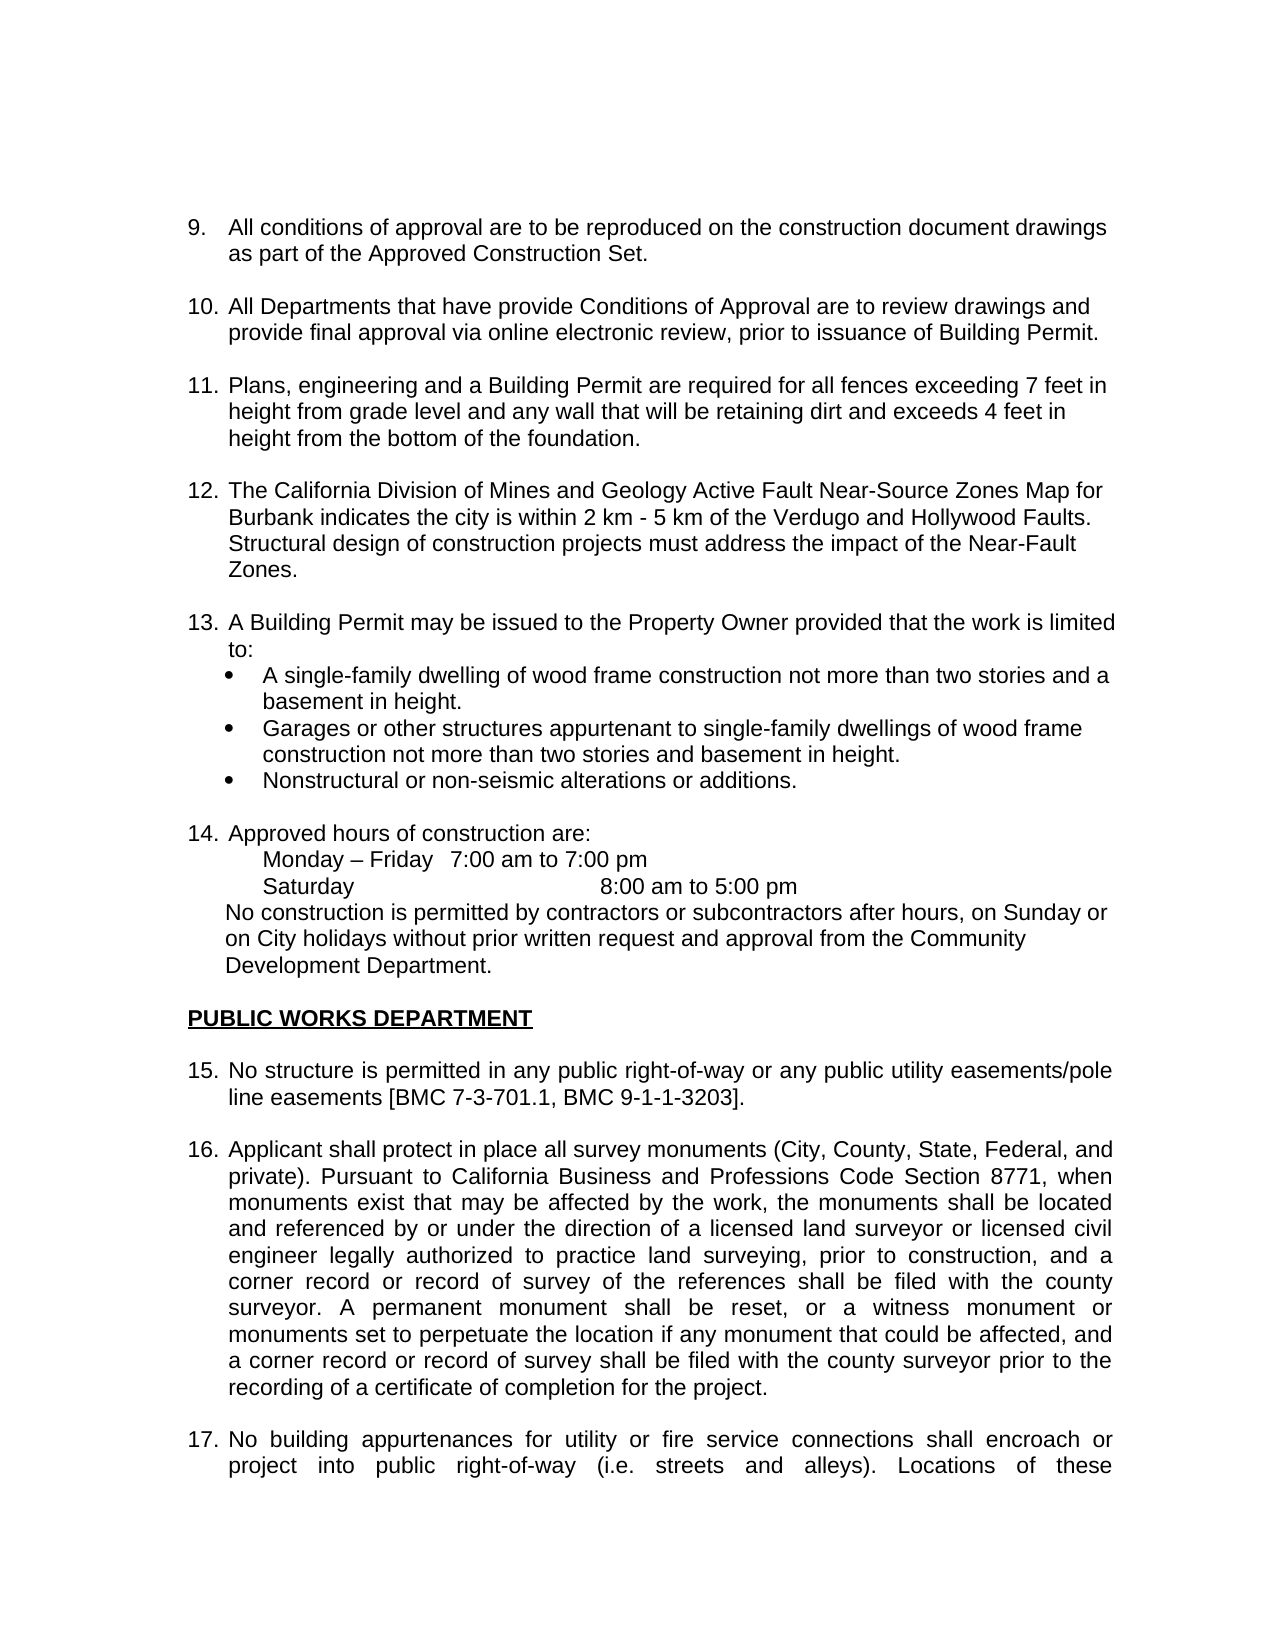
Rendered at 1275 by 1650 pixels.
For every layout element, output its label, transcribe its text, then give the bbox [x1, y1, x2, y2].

list All Departments that have provide Conditions of Approval are to review drawings and provide final approval via online electronic review, prior to issuance of Building Permit. [187, 293, 1125, 346]
text PUBLIC WORKS DEPARTMENT [187, 1004, 1114, 1031]
list Nonstructural or non-seismic alterations or additions. [225, 767, 1125, 794]
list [187, 1426, 1114, 1479]
list No structure is permitted in any public right-of-way or any public utility easements/pole line easements [BMC 7-3-701.1, BMC 9-1-1-3203]. [187, 1057, 1114, 1110]
list Applicant shall protect in place all survey monuments (City, County, State, Federal, and private). Pursuant to California Business and Professions Code Section 8771, when monuments exist that may be affected by the work, the monuments shall be located and referenced by or under the direction of a licensed land surveyor or licensed civil engineer legally authorized to practice land surveying, prior to construction, and a corner record or record of survey of the references shall be filed with the county surveyor. A permanent monument shall be reset, or a witness monument or monuments set to perpetuate the location if any monument that could be affected, and a corner record or record of survey shall be filed with the county surveyor prior to the recording of a certificate of completion for the project. [187, 1136, 1114, 1400]
list Plans, engineering and a Building Permit are required for all fences exceeding 7 feet in height from grade level and any wall that will be retaining dirt and exceeds 4 feet in height from the bottom of the foundation. [187, 372, 1125, 451]
list A Building Permit may be issued to the Property Owner provided that the work is limited to: [187, 609, 1125, 662]
list Approved hours of construction are: [187, 820, 1125, 846]
list A single-family dwelling of wood frame construction not more than two stories and a basement in height. [225, 662, 1125, 714]
list All conditions of approval are to be reproduced on the construction document drawings as part of the Approved Construction Set. [187, 214, 1125, 267]
list Saturday 8:00 am to 5:00 pm [187, 873, 1125, 899]
list Garages or other structures appurtenant to single-family dwellings of wood frame construction not more than two stories and basement in height. [225, 714, 1125, 767]
list The California Division of Mines and Geology Active Fault Near-Source Zones Map for Burbank indicates the city is within 2 km - 5 km of the Verdugo and Hollywood Faults. Structural design of construction projects must address the impact of the Near-Fault Zones. [187, 477, 1125, 583]
list No construction is permitted by contractors or subcontractors after hours, on Sunday or on City holidays without prior written request and approval from the Community Development Department. [225, 899, 1125, 978]
list Monday – Friday 7:00 am to 7:00 pm [187, 846, 1125, 873]
